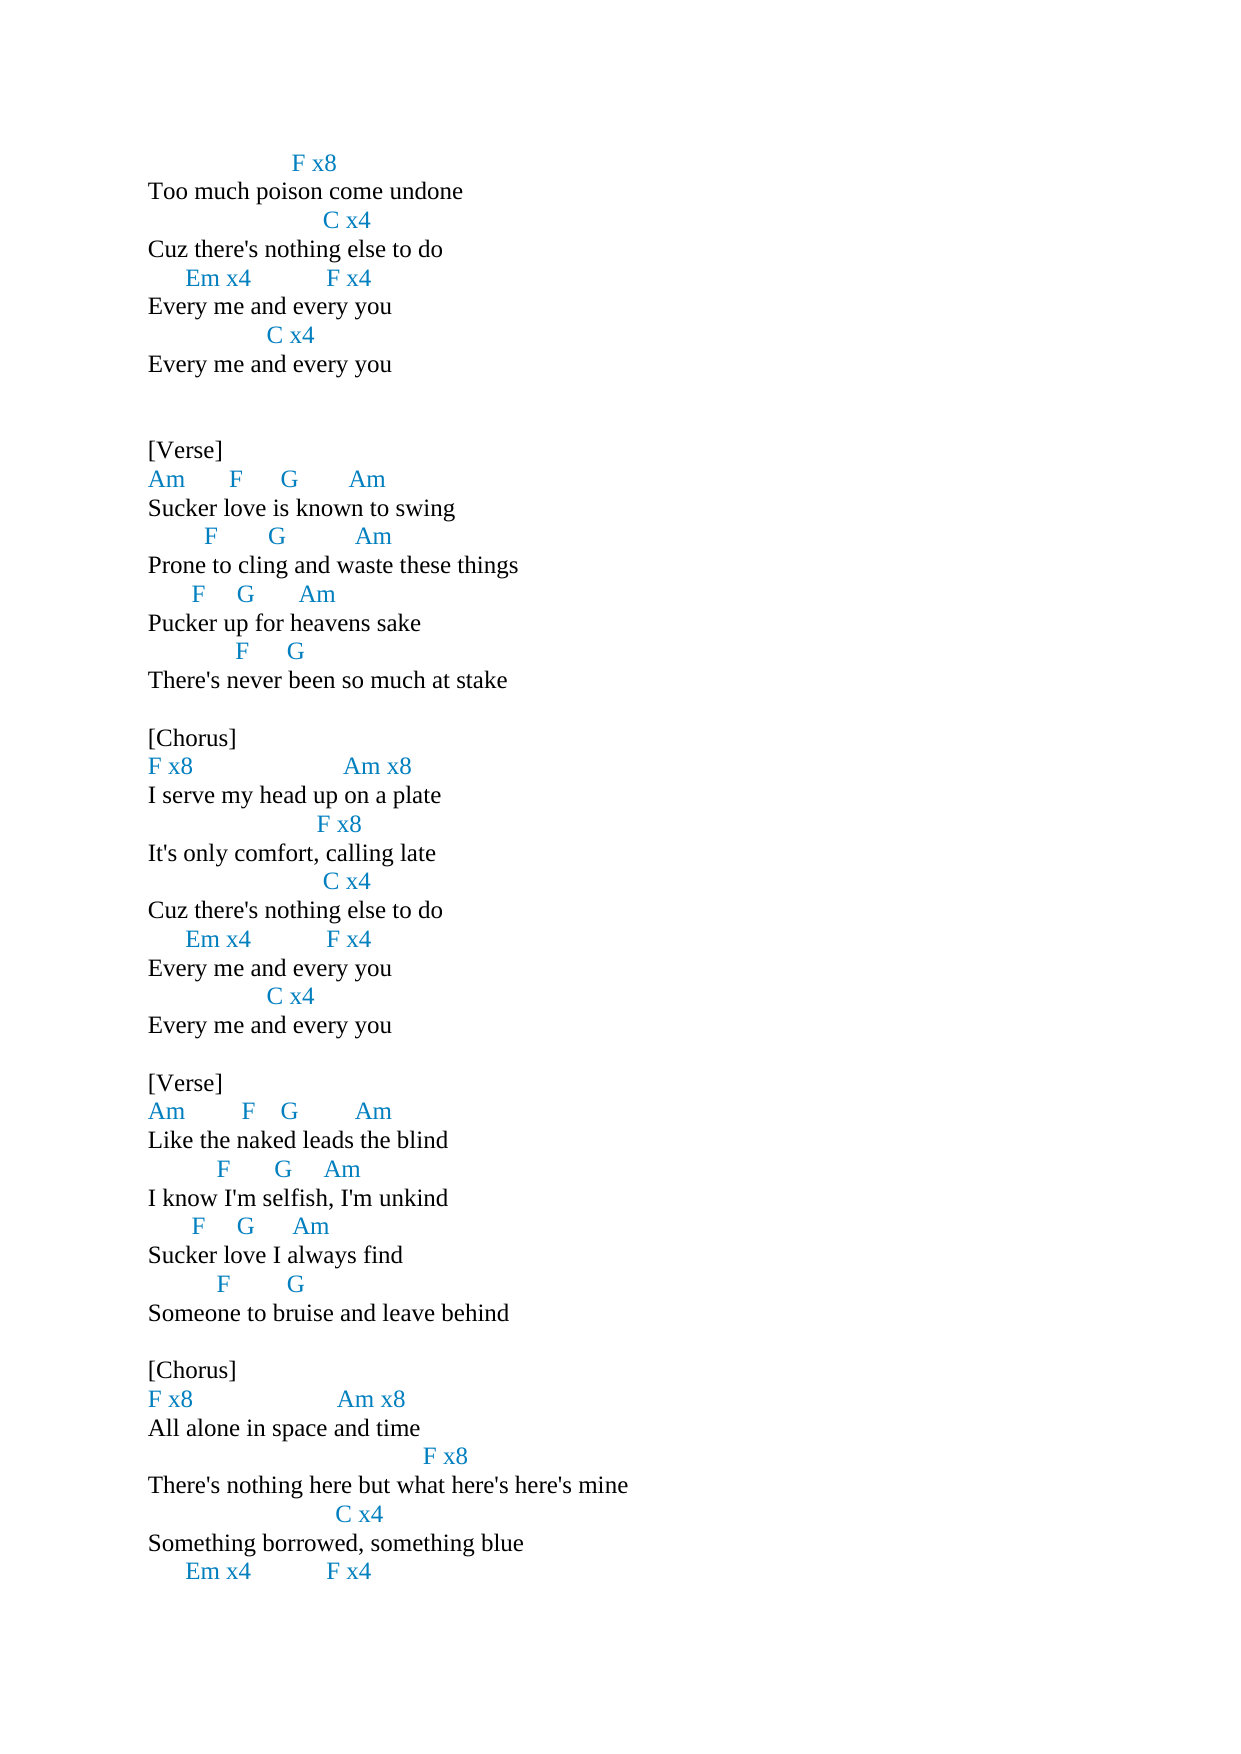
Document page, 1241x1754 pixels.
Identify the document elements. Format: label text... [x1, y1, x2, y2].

text F G Am [148, 579, 1093, 608]
text Like the naked leads the blind [148, 1125, 1093, 1154]
text There's nothing here but what here's here's mine [148, 1470, 1093, 1499]
text All alone in space and time [148, 1413, 1093, 1441]
text F x8 [148, 148, 1093, 176]
text [Verse] [148, 1068, 1093, 1096]
text F x8 [148, 809, 1093, 838]
text Sucker love I always find [148, 1240, 1093, 1269]
text [Chorus] [148, 723, 1093, 751]
text C x4 [148, 866, 1093, 895]
text F G [148, 636, 1093, 665]
text Every me and every you [148, 349, 1093, 378]
text C x4 [148, 981, 1093, 1010]
text Every me and every you [148, 291, 1093, 320]
text Every me and every you [148, 953, 1093, 981]
text F x8 [148, 1441, 1093, 1470]
text Cuz there's nothing else to do [148, 895, 1093, 924]
text F x8 Am x8 [148, 751, 1093, 780]
text It's only comfort, calling late [148, 838, 1093, 866]
text F G [148, 1269, 1093, 1298]
text Too much poison come undone [148, 176, 1093, 205]
text C x4 [148, 320, 1093, 349]
text Prone to cling and waste these things [148, 550, 1093, 579]
text Em x4 F x4 [148, 924, 1093, 953]
text There's never been so much at stake [148, 665, 1093, 694]
text Every me and every you [148, 1010, 1093, 1039]
text F x8 Am x8 [148, 1384, 1093, 1413]
text Sucker love is known to swing [148, 493, 1093, 521]
text Em x4 F x4 [148, 1556, 1093, 1585]
text Em x4 F x4 [148, 263, 1093, 291]
text [Chorus] [148, 1355, 1093, 1384]
text F G Am [148, 1211, 1093, 1240]
text F G Am [148, 1154, 1093, 1183]
text C x4 [148, 205, 1093, 234]
text Am F G Am [148, 464, 1093, 493]
text Someone to bruise and leave behind [148, 1298, 1093, 1326]
text F G Am [148, 521, 1093, 550]
text [Verse] [148, 435, 1093, 464]
text Pucker up for heavens sake [148, 608, 1093, 636]
text I know I'm selfish, I'm unkind [148, 1183, 1093, 1211]
text Cuz there's nothing else to do [148, 234, 1093, 263]
text I serve my head up on a plate [148, 780, 1093, 809]
text Something borrowed, something blue [148, 1528, 1093, 1556]
text C x4 [148, 1499, 1093, 1528]
text Am F G Am [148, 1096, 1093, 1125]
